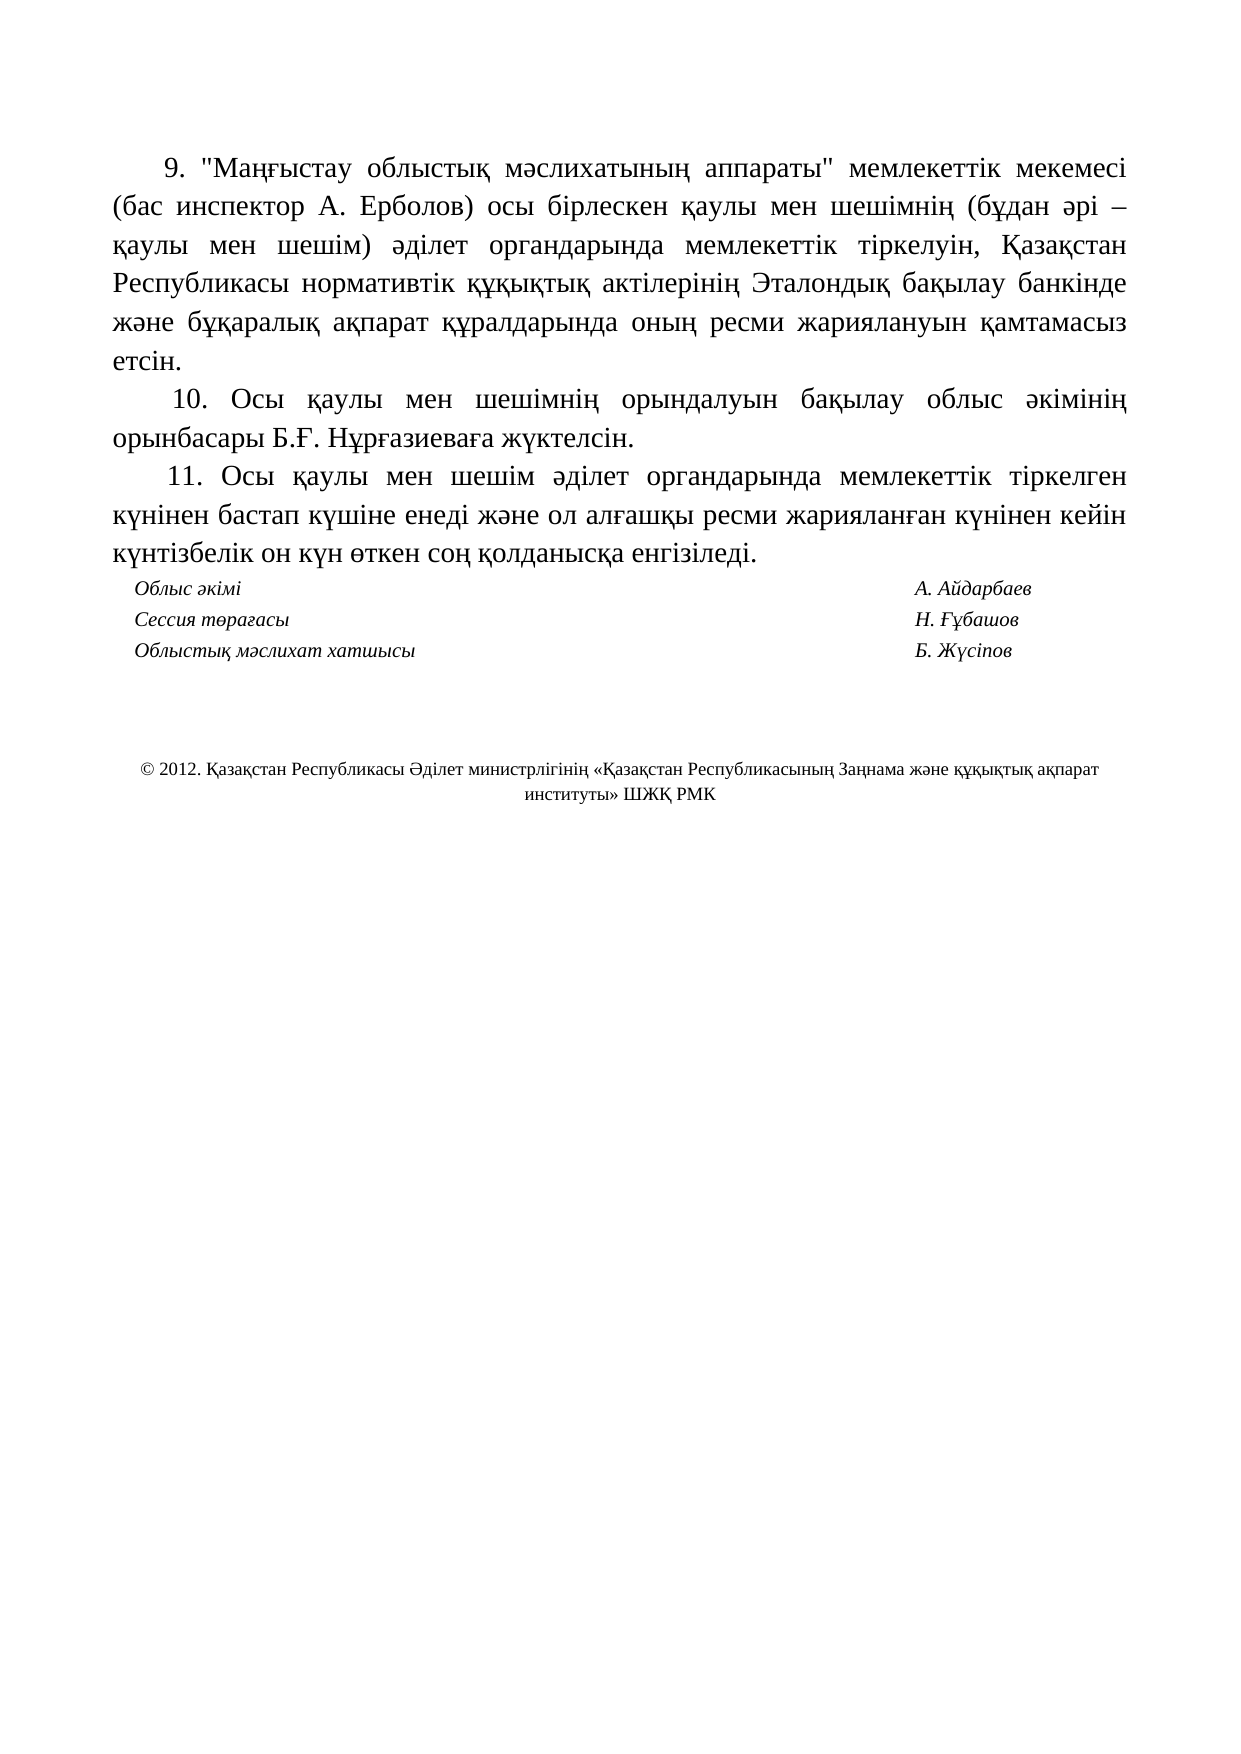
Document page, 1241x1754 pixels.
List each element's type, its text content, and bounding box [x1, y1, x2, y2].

text 10. Осы қаулы мен шешімнің орындалуын бақылау облыс әкімінің орынбасары Б.Ғ. Нұрғазиеваға жүктелсін. [112, 381, 1128, 453]
table_header Облыс әкімі [101, 574, 913, 605]
text 11. Осы қаулы мен шешім әділет органдарында мемлекеттік тіркелген күнінен бастап күшіне енеді және ол алғашқы ресми жарияланған күнінен кейін күнтізбелік он күн өткен соң қолданысқа енгізіледі. [112, 458, 1128, 569]
text © 2012. Қазақстан Республикасы Әділет министрлігінің «Қазақстан Республикасының Заңнама және құқықтық ақпарат институты» ШЖҚ РМК [112, 758, 1128, 804]
text 9. "Маңғыстау облыстық мәслихатының аппараты" мемлекеттік мекемесі (бас инспектор А. Ерболов) осы бірлескен қаулы мен шешімнің (бұдан әрі – қаулы мен шешім) әділет органдарында мемлекеттік тіркелуін, Қазақстан Республикасы нормативтік құқықтық актілерінің Эталондық бақылау банкінде және бұқаралық ақпарат құралдарында оның ресми жариялануын қамтамасыз етсін. [112, 150, 1128, 376]
table_cell Сессия төрағасы [101, 605, 913, 636]
table_cell Н. Ғұбашов [913, 605, 1240, 636]
table_cell Облыстық мәслихат хатшысы [101, 636, 913, 667]
table_header А. Айдарбаев [913, 574, 1240, 605]
table_cell Б. Жүсіпов [913, 636, 1240, 667]
